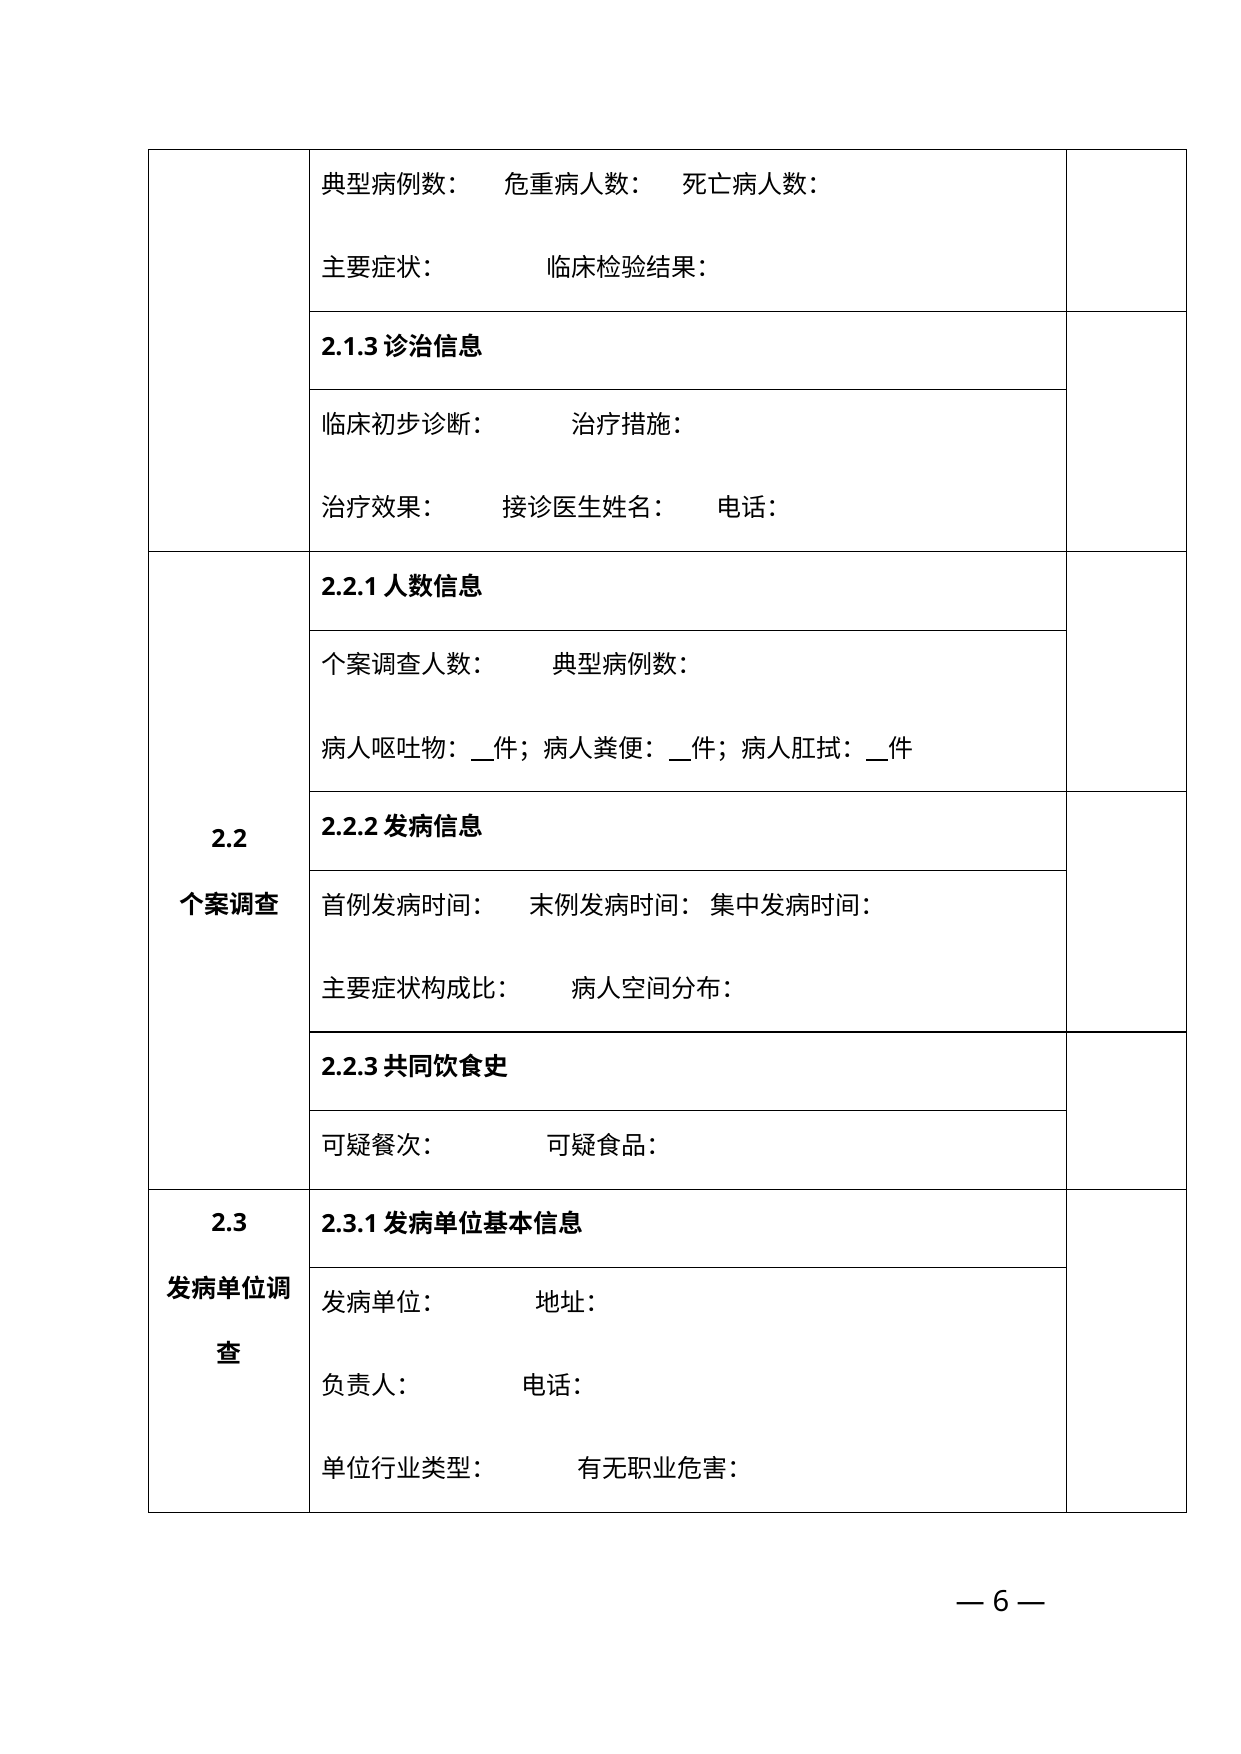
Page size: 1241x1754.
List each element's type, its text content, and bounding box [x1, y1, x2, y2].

table_cell [1067, 312, 1186, 551]
table_cell 个案调查人数： 典型病例数： 病人呕吐物： 件；病人粪便： 件；病人肛拭： 件 [310, 631, 1066, 791]
table_cell [1067, 552, 1186, 791]
table_cell 2.2.3共同饮食史 [310, 1033, 1066, 1110]
table_cell 2.3.1发病单位基本信息 [310, 1190, 1066, 1267]
table_cell 典型病例数： 危重病人数： 死亡病人数： 主要症状： 临床检验结果： [310, 150, 1066, 311]
table_cell 2.2.1人数信息 [310, 552, 1066, 629]
table_cell 发病单位： 地址： 负责人： 电话： 单位行业类型： 有无职业危害： [310, 1268, 1066, 1512]
table_cell 2.2.2发病信息 [310, 792, 1066, 870]
table_cell 2.2 个案调查 [149, 552, 309, 1188]
table_cell [1067, 150, 1186, 311]
table_cell 2.1.3诊治信息 [310, 312, 1066, 389]
table_cell [1067, 1033, 1186, 1188]
table_cell 临床初步诊断： 治疗措施： 治疗效果： 接诊医生姓名： 电话： [310, 390, 1066, 551]
table_cell [1067, 792, 1186, 1031]
table_cell 2.3 发病单位调查 [149, 1190, 309, 1512]
table_cell 首例发病时间： 末例发病时间： 集中发病时间： 主要症状构成比： 病人空间分布： [310, 871, 1066, 1031]
table_cell 可疑餐次： 可疑食品： [310, 1111, 1066, 1188]
table_cell [1067, 1190, 1186, 1512]
